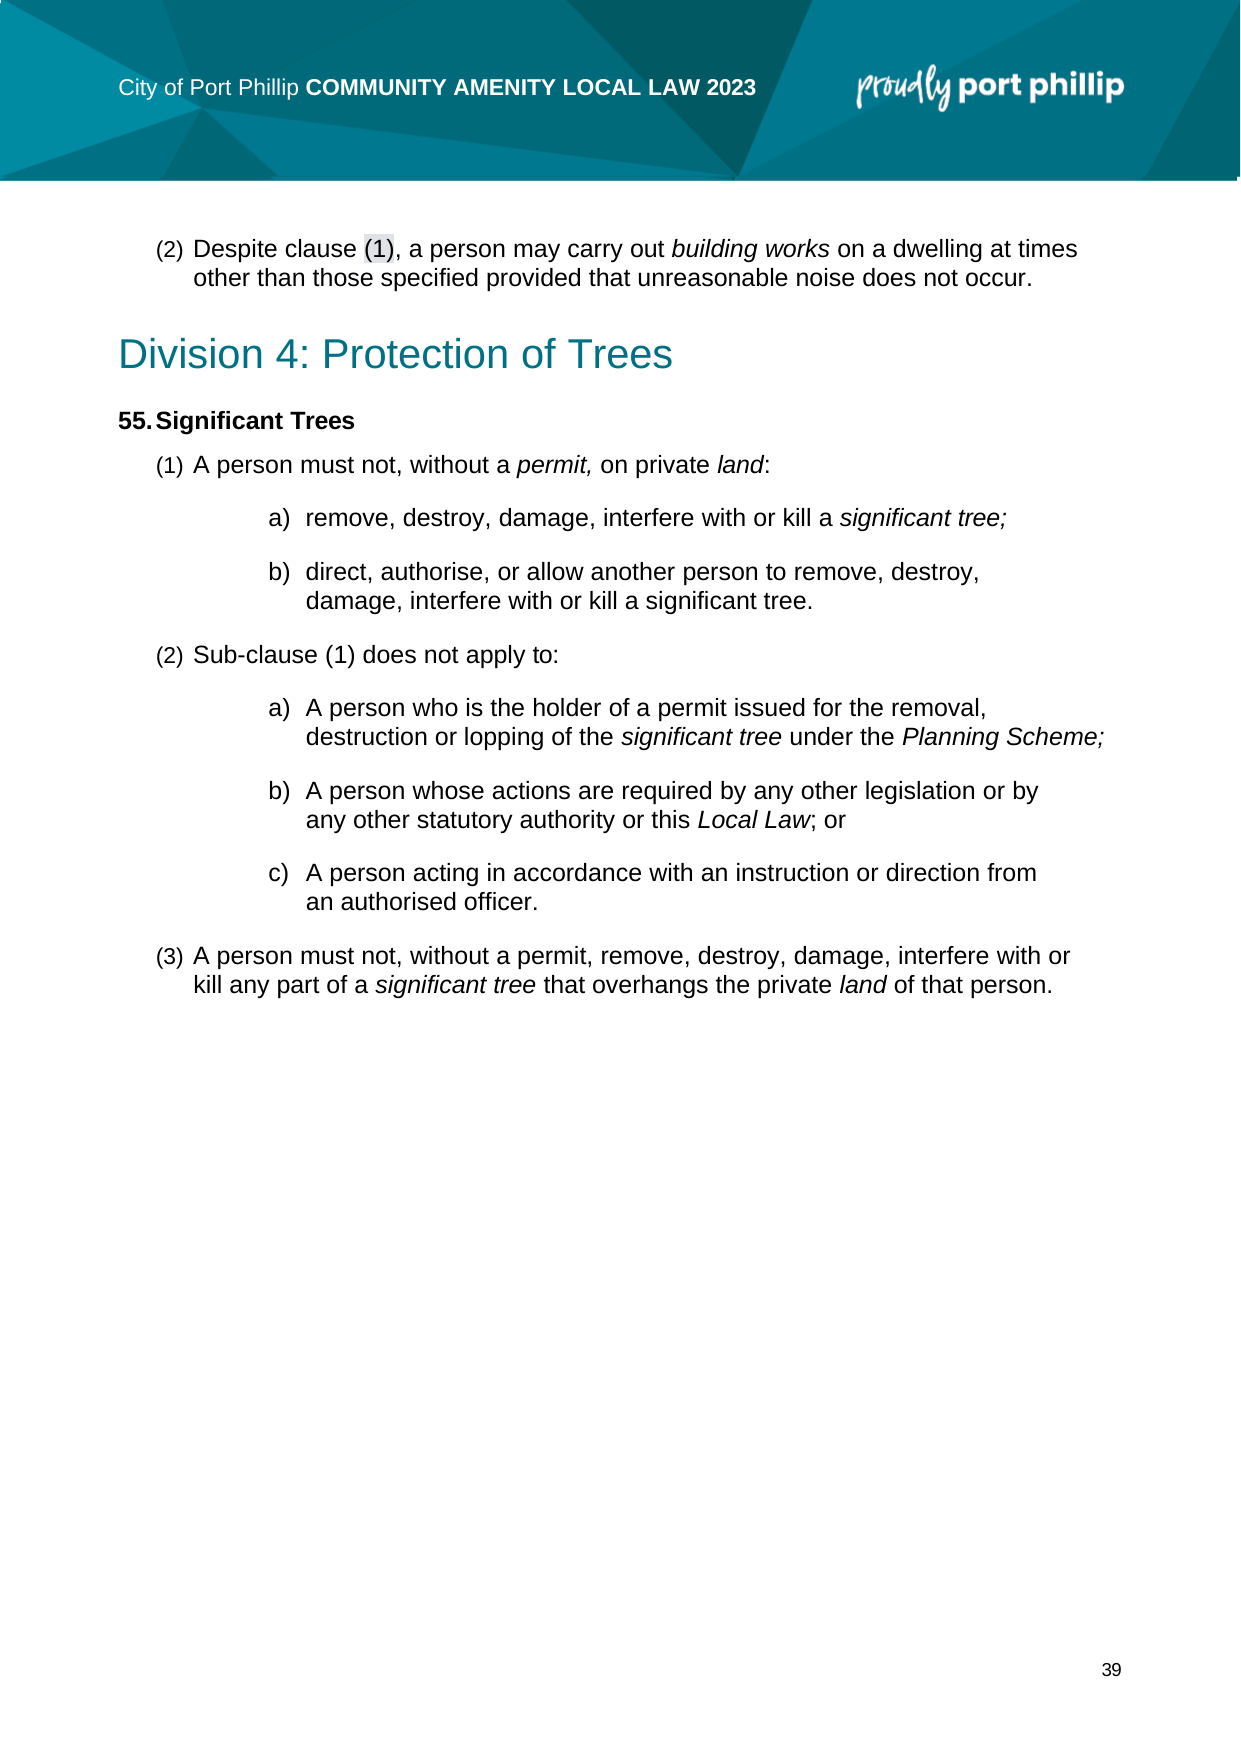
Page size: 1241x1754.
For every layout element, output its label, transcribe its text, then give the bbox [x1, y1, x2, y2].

list A person must not, without a permit, on private land: [156, 449, 1134, 478]
list direct, authorise, or allow another person to remove, destroy, damage, interfere with or kill a significant tree. [268, 557, 1083, 615]
subtitle Division 4: Protection of Trees [118, 329, 1134, 377]
list Sub-clause (1) does not apply to: [156, 640, 1134, 668]
list A person acting in accordance with an instruction or direction from an authorised officer. [268, 858, 1071, 916]
picture [0, 0, 1241, 181]
list remove, destroy, damage, interfere with or kill a significant tree; [268, 503, 1134, 532]
list A person who is the holder of a permit issued for the removal, destruction or lopping of the significant tree under the Planning Scheme; [268, 693, 1116, 751]
list A person must not, without a permit, remove, destroy, damage, interfere with or kill any part of a significant tree that overhangs the private land of that person. [156, 941, 1106, 998]
list Despite clause (1), a person may carry out building works on a dwelling at times other than those specified provided that unreasonable noise does not occur. [156, 234, 1122, 292]
list A person whose actions are required by any other legislation or by any other statutory authority or this Local Law; or [268, 776, 1085, 833]
subtitle Significant Trees [118, 406, 1134, 435]
